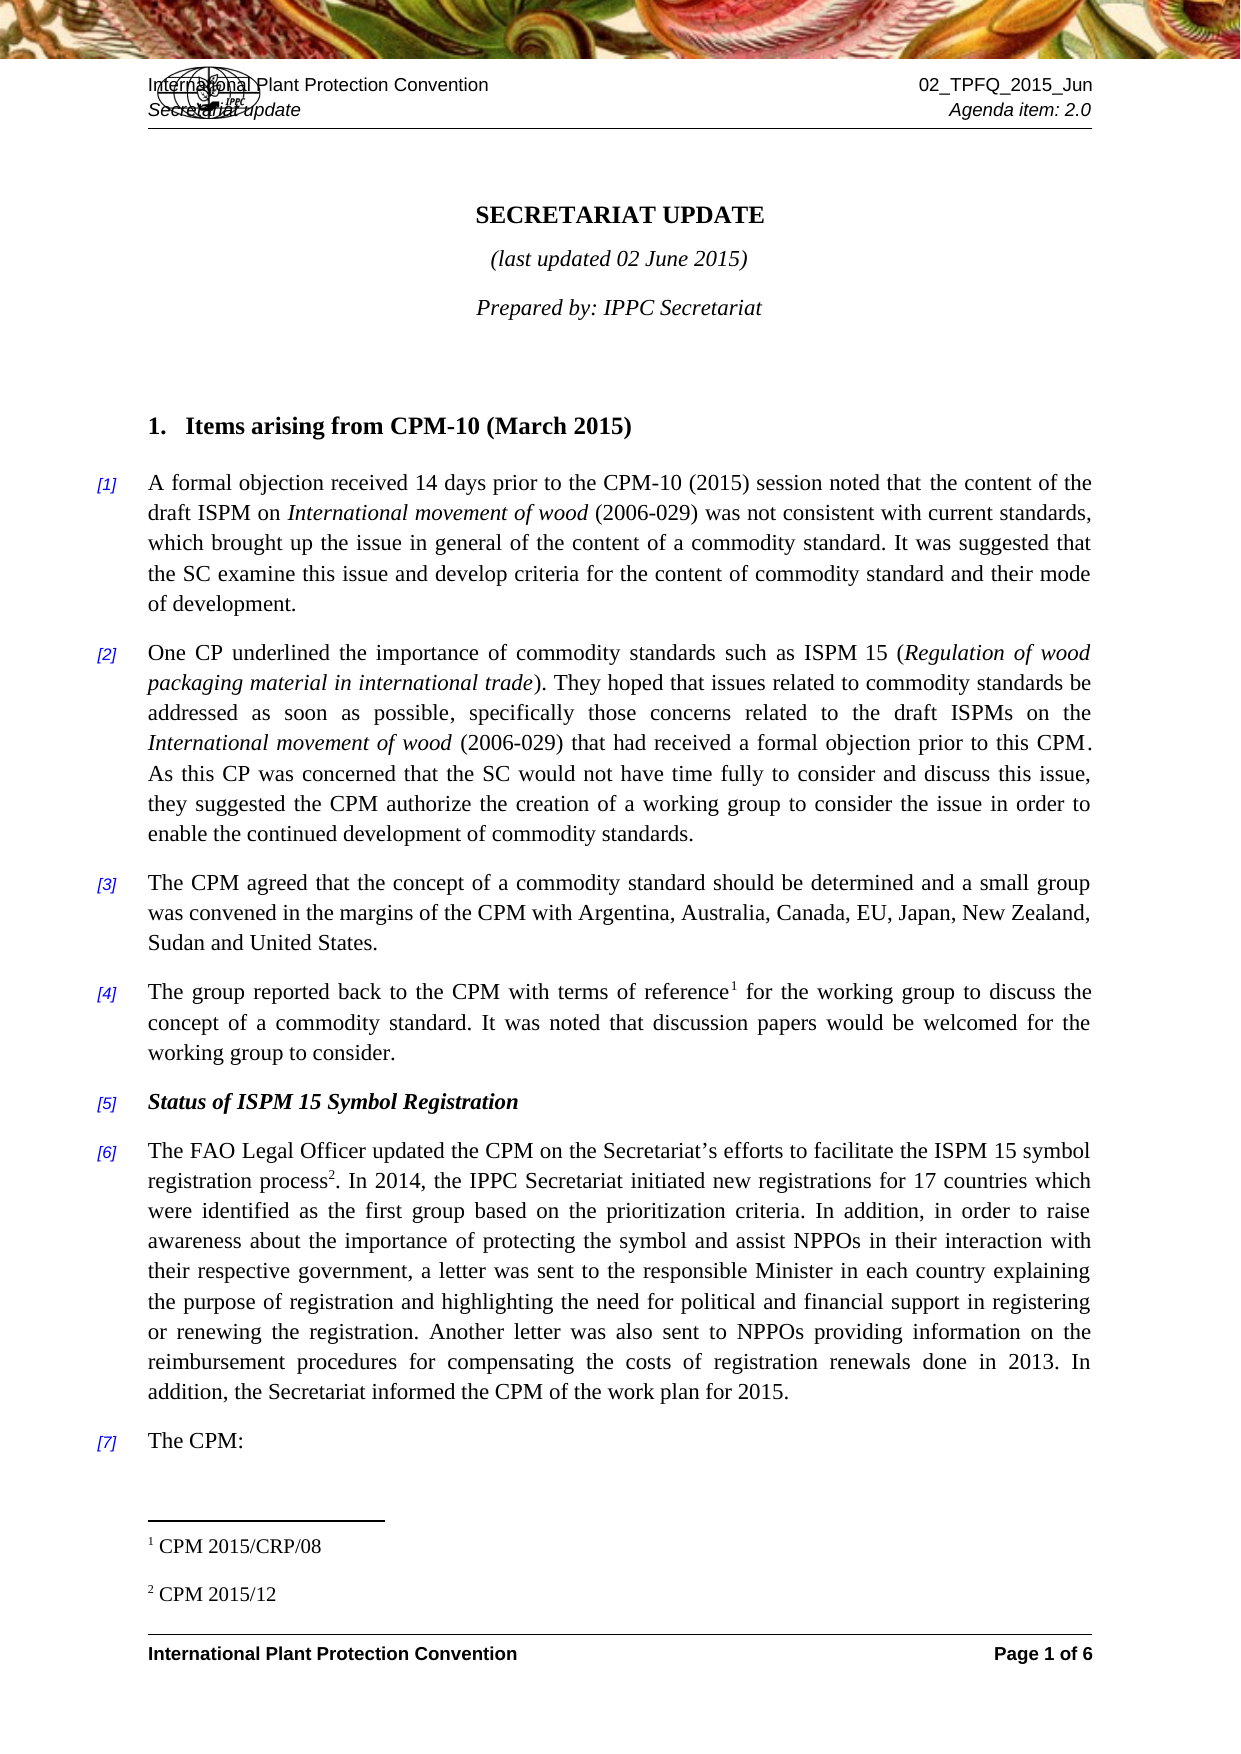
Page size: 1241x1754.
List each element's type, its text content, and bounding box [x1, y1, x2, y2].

text One CP underlined the importance of commodity standards such as ISPM 15 (Regulation of wood packaging material in international trade). They hoped that issues related to commodity standards be addressed as soon as possible, specifically those concerns related to the draft ISPMs on the International movement of wood (2006-029) that had received a formal objection prior to this CPM. As this CP was concerned that the SC would not have time fully to consider and discuss this issue, they suggested the CPM authorize the creation of a working group to consider the issue in order to enable the continued development of commodity standards. [97, 639, 1092, 846]
text The FAO Legal Officer updated the CPM on the Secretariat’s efforts to facilitate the ISPM 15 symbol registration process. In 2014, the IPPC Secretariat initiated new registrations for 17 countries which were identified as the first group based on the prioritization criteria. In addition, in order to raise awareness about the importance of protecting the symbol and assist NPPOs in their interaction with their respective government, a letter was sent to the responsible Minister in each country explaining the purpose of registration and highlighting the need for political and financial support in registering or renewing the registration. Another letter was also sent to NPPOs providing information on the reimbursement procedures for compensating the costs of registration renewals done in 2013. In addition, the Secretariat informed the CPM of the work plan for 2015. [97, 1137, 1092, 1405]
text The CPM agreed that the concept of a commodity standard should be determined and a small group was convened in the margins of the CPM with Argentina, Australia, Canada, EU, Japan, New Zealand, Sudan and United States. [97, 869, 1092, 956]
text Status of ISPM 15 Symbol Registration [97, 1088, 1092, 1114]
text (last updated 02 June 2015) [148, 245, 1092, 272]
text The group reported back to the CPM with terms of reference for the working group to discuss the concept of a commodity standard. It was noted that discussion papers would be welcomed for the working group to consider. [97, 978, 1092, 1065]
text Secretariat update [148, 200, 1092, 229]
text Prepared by: IPPC Secretariat [148, 294, 1092, 321]
list Items arising from CPM-10 (March 2015) [148, 411, 1092, 440]
picture [156, 65, 261, 120]
picture [0, 0, 1241, 59]
text The CPM: [97, 1427, 1092, 1454]
text A formal objection received 14 days prior to the CPM-10 (2015) session noted that the content of the draft ISPM on International movement of wood (2006-029) was not consistent with current standards, which brought up the issue in general of the content of a commodity standard. It was suggested that the SC examine this issue and develop criteria for the content of commodity standard and their mode of development. [97, 469, 1092, 616]
